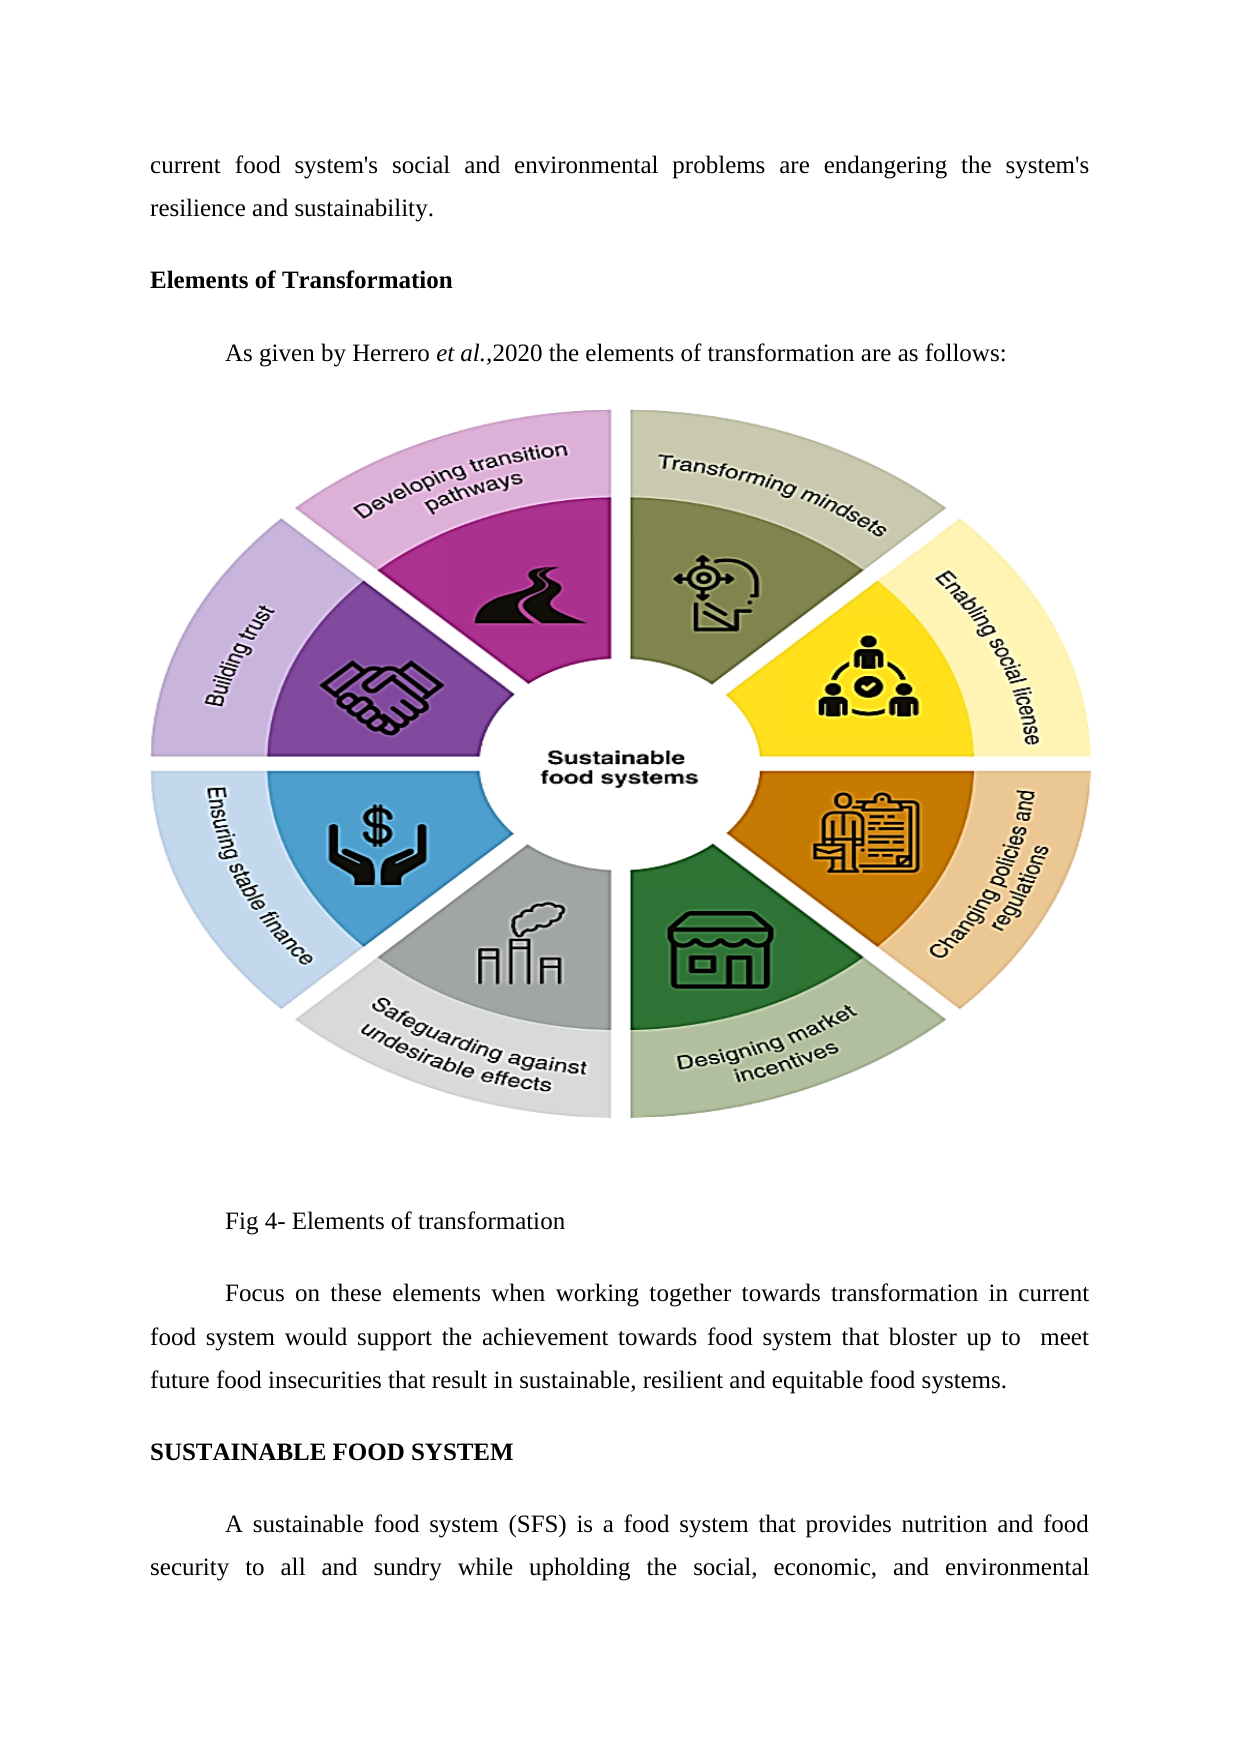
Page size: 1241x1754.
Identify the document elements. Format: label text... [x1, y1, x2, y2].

text Elements of Transformation [150, 265, 1090, 294]
text Focus on these elements when working together towards transformation in current food system would support the achievement towards food system that bloster up to meet future food insecurities that result in sustainable, resilient and equitable food systems. [150, 1278, 1090, 1393]
text Fig 4- Elements of transformation [150, 1206, 1090, 1235]
text SUSTAINABLE FOOD SYSTEM [150, 1437, 1090, 1466]
picture [150, 409, 1091, 1118]
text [150, 150, 1090, 222]
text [150, 1509, 1090, 1581]
text As given by Herrero et al.,2020 the elements of transformation are as follows: [150, 338, 1090, 366]
